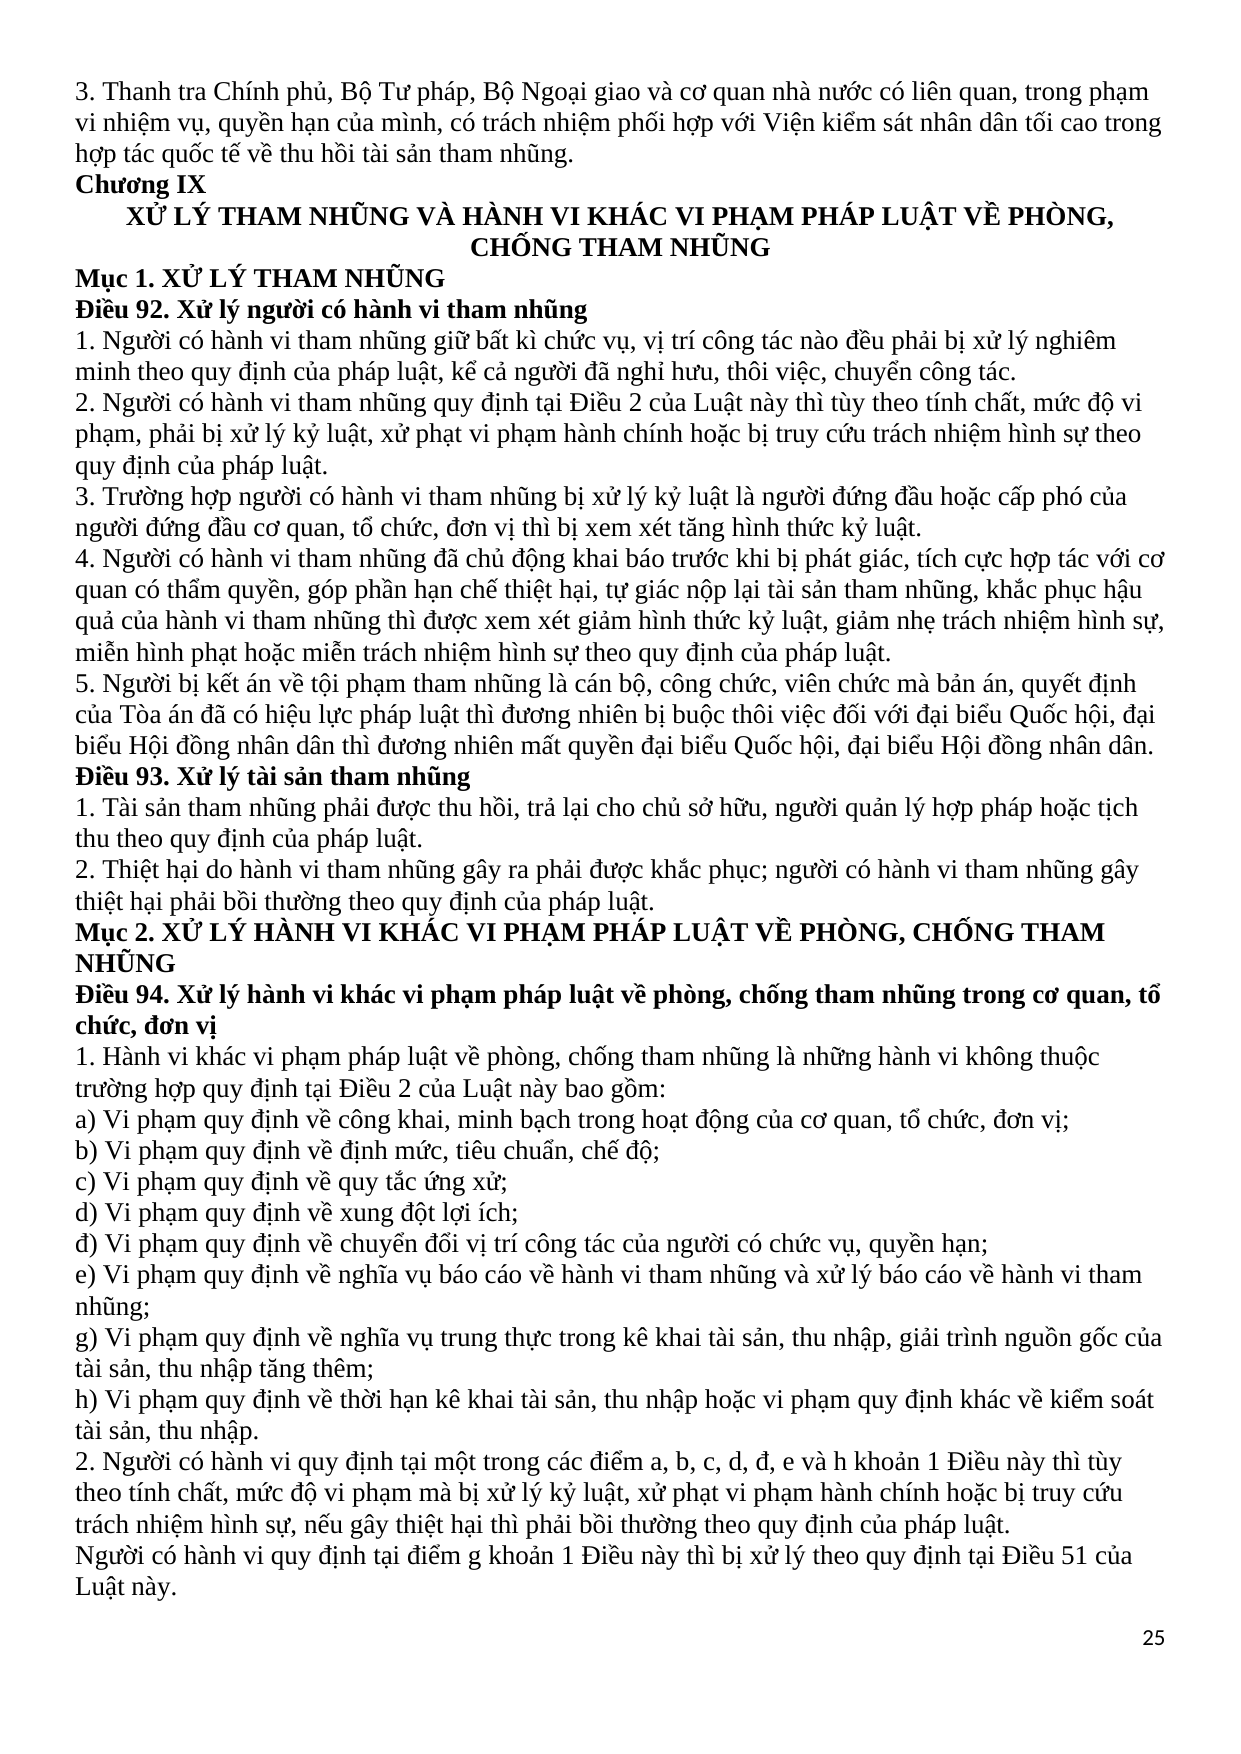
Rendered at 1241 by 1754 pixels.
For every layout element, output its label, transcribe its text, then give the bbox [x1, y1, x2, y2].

text d) Vi phạm quy định về xung đột lợi ích; [75, 1196, 1165, 1227]
text 2. Thiệt hại do hành vi tham nhũng gây ra phải được khắc phục; người có hành vi tham nhũng gây thiệt hại phải bồi thường theo quy định của pháp luật. [75, 854, 1165, 916]
text 2. Người có hành vi tham nhũng quy định tại Điều 2 của Luật này thì tùy theo tính chất, mức độ vi phạm, phải bị xử lý kỷ luật, xử phạt vi phạm hành chính hoặc bị truy cứu trách nhiệm hình sự theo quy định của pháp luật. [75, 386, 1165, 480]
text Điều 93. Xử lý tài sản tham nhũng [75, 760, 1165, 791]
text Mục 2. XỬ LÝ HÀNH VI KHÁC VI PHẠM PHÁP LUẬT VỀ PHÒNG, CHỐNG THAM NHŨNG [75, 916, 1165, 978]
text Chương IX [75, 168, 1165, 199]
text 3. Trường hợp người có hành vi tham nhũng bị xử lý kỷ luật là người đứng đầu hoặc cấp phó của người đứng đầu cơ quan, tổ chức, đơn vị thì bị xem xét tăng hình thức kỷ luật. [75, 480, 1165, 542]
text XỬ LÝ THAM NHŨNG VÀ HÀNH VI KHÁC VI PHẠM PHÁP LUẬT VỀ PHÒNG, CHỐNG THAM NHŨNG [75, 199, 1165, 262]
text 1. Hành vi khác vi phạm pháp luật về phòng, chống tham nhũng là những hành vi không thuộc trường hợp quy định tại Điều 2 của Luật này bao gồm: [75, 1041, 1165, 1103]
text 2. Người có hành vi quy định tại một trong các điểm a, b, c, d, đ, e và h khoản 1 Điều này thì tùy theo tính chất, mức độ vi phạm mà bị xử lý kỷ luật, xử phạt vi phạm hành chính hoặc bị truy cứu trách nhiệm hình sự, nếu gây thiệt hại thì phải bồi thường theo quy định của pháp luật. [75, 1445, 1165, 1539]
text Điều 92. Xử lý người có hành vi tham nhũng [75, 293, 1165, 324]
text 5. Người bị kết án về tội phạm tham nhũng là cán bộ, công chức, viên chức mà bản án, quyết định của Tòa án đã có hiệu lực pháp luật thì đương nhiên bị buộc thôi việc đối với đại biểu Quốc hội, đại biểu Hội đồng nhân dân thì đương nhiên mất quyền đại biểu Quốc hội, đại biểu Hội đồng nhân dân. [75, 667, 1165, 760]
text Điều 94. Xử lý hành vi khác vi phạm pháp luật về phòng, chống tham nhũng trong cơ quan, tổ chức, đơn vị [75, 978, 1165, 1041]
text c) Vi phạm quy định về quy tắc ứng xử; [75, 1165, 1165, 1196]
text đ) Vi phạm quy định về chuyển đổi vị trí công tác của người có chức vụ, quyền hạn; [75, 1227, 1165, 1258]
text b) Vi phạm quy định về định mức, tiêu chuẩn, chế độ; [75, 1134, 1165, 1165]
text 1. Tài sản tham nhũng phải được thu hồi, trả lại cho chủ sở hữu, người quản lý hợp pháp hoặc tịch thu theo quy định của pháp luật. [75, 791, 1165, 854]
text 4. Người có hành vi tham nhũng đã chủ động khai báo trước khi bị phát giác, tích cực hợp tác với cơ quan có thẩm quyền, góp phần hạn chế thiệt hại, tự giác nộp lại tài sản tham nhũng, khắc phục hậu quả của hành vi tham nhũng thì được xem xét giảm hình thức kỷ luật, giảm nhẹ trách nhiệm hình sự, miễn hình phạt hoặc miễn trách nhiệm hình sự theo quy định của pháp luật. [75, 542, 1165, 667]
text a) Vi phạm quy định về công khai, minh bạch trong hoạt động của cơ quan, tổ chức, đơn vị; [75, 1103, 1165, 1134]
text Mục 1. XỬ LÝ THAM NHŨNG [75, 262, 1165, 293]
text 3. Thanh tra Chính phủ, Bộ Tư pháp, Bộ Ngoại giao và cơ quan nhà nước có liên quan, trong phạm vi nhiệm vụ, quyền hạn của mình, có trách nhiệm phối hợp với Viện kiểm sát nhân dân tối cao trong hợp tác quốc tế về thu hồi tài sản tham nhũng. [75, 75, 1165, 168]
text e) Vi phạm quy định về nghĩa vụ báo cáo về hành vi tham nhũng và xử lý báo cáo về hành vi tham nhũng; [75, 1258, 1165, 1321]
text 1. Người có hành vi tham nhũng giữ bất kì chức vụ, vị trí công tác nào đều phải bị xử lý nghiêm minh theo quy định của pháp luật, kể cả người đã nghỉ hưu, thôi việc, chuyển công tác. [75, 324, 1165, 386]
text Người có hành vi quy định tại điểm g khoản 1 Điều này thì bị xử lý theo quy định tại Điều 51 của Luật này. [75, 1539, 1165, 1601]
text g) Vi phạm quy định về nghĩa vụ trung thực trong kê khai tài sản, thu nhập, giải trình nguồn gốc của tài sản, thu nhập tăng thêm; [75, 1321, 1165, 1383]
text h) Vi phạm quy định về thời hạn kê khai tài sản, thu nhập hoặc vi phạm quy định khác về kiểm soát tài sản, thu nhập. [75, 1383, 1165, 1445]
